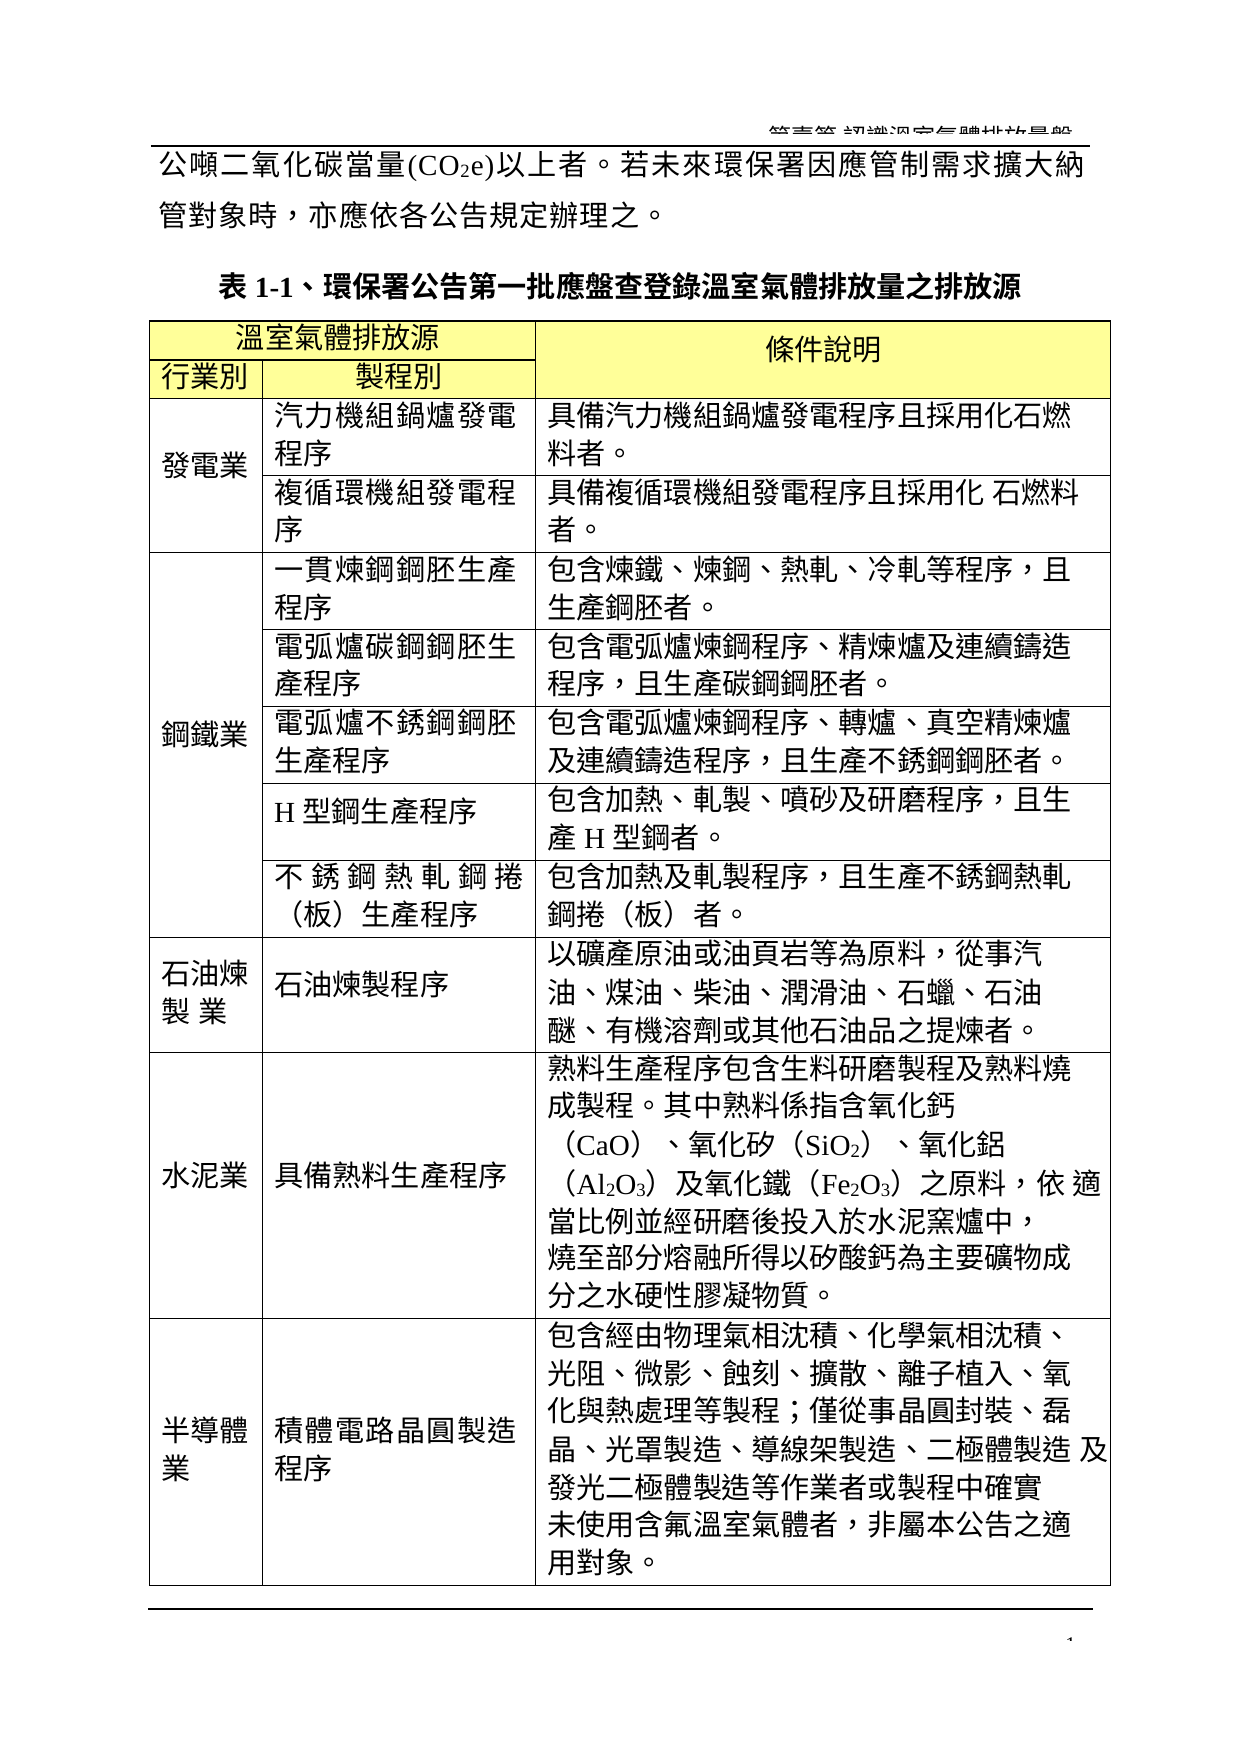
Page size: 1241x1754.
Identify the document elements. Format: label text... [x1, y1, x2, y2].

table_cell 汽力機組鍋爐發電 [263, 399, 535, 437]
table_cell 熟料生產程序包含生料研磨製程及熟料燒 成製程。其中熟料係指含氧化鈣 （CaO）、氧化矽（SiO2）、氧化鋁 （Al2O3）及氧化鐵（Fe2O3）之原料，依 適當比例並經研磨後投入於水泥窯爐中， 燒至部分熔融所得以矽酸鈣為主要礦物成 分之水硬性膠凝物質。 [536, 1053, 1110, 1318]
table_cell 產程序 [263, 668, 535, 706]
table_cell 鋼鐵業 [150, 553, 262, 937]
table_cell 包含電弧爐煉鋼程序、轉爐、真空精煉爐 [536, 707, 1110, 744]
table_cell 行業別 [150, 361, 262, 398]
table_cell 未使用含氟溫室氣體者，非屬本公告之適 [536, 1509, 1110, 1546]
table_header 條件說明 [536, 322, 1110, 398]
table_cell 包含加熱及軋製程序，且生產不銹鋼熱軋 [536, 861, 1110, 898]
table_cell （板）生產程序 [263, 898, 535, 937]
table_cell 料者。 [536, 437, 1110, 475]
subtitle 表 1-1、環保署公告第一批應盤查登錄溫室氣體排放量之排放源 [139, 266, 1100, 306]
table_cell 光阻、微影、蝕刻、擴散、離子植入、氧 [536, 1357, 1110, 1395]
table_cell 程序 [263, 437, 535, 475]
table_cell 包含電弧爐煉鋼程序、精煉爐及連續鑄造 [536, 630, 1110, 667]
table_cell 具備複循環機組發電程序且採用化 石燃料 [536, 476, 1110, 513]
table_cell 包含加熱、軋製、噴砂及研磨程序，且生 產 H 型鋼者。 [536, 784, 1110, 860]
table_cell 石油煉 製 業 [150, 938, 262, 1052]
table_cell 生產程序 [263, 744, 535, 783]
table_cell 以礦產原油或油頁岩等為原料，從事汽 油、煤油、柴油、潤滑油、石蠟、石油 醚、有機溶劑或其他石油品之提煉者。 [536, 938, 1110, 1052]
table_cell 生產鋼胚者。 [536, 591, 1110, 629]
table_cell 包含經由物理氣相沈積、化學氣相沈積、 [536, 1319, 1110, 1357]
table_cell 電弧爐碳鋼鋼胚生 [263, 630, 535, 667]
table_cell H 型鋼生產程序 [263, 784, 535, 860]
text 管對象時，亦應依各公告規定辦理之。 [158, 195, 1101, 234]
table_cell 具備汽力機組鍋爐發電程序且採用化石燃 [536, 399, 1110, 437]
table_cell 石油煉製程序 [263, 938, 535, 1052]
table_cell 複循環機組發電程 [263, 476, 535, 513]
table_cell 化與熱處理等製程；僅從事晶圓封裝、磊 晶、光罩製造、導線架製造、二極體製造 及發光二極體製造等作業者或製程中確實 [536, 1395, 1110, 1508]
table_cell 程序 [263, 591, 535, 629]
table_cell 一貫煉鋼鋼胚生產 [263, 553, 535, 591]
table_cell 及連續鑄造程序，且生產不銹鋼鋼胚者。 [536, 744, 1110, 783]
table_cell 程序，且生產碳鋼鋼胚者。 [536, 668, 1110, 706]
table_cell 用對象。 [536, 1546, 1110, 1585]
table_cell 具備熟料生產程序 [263, 1053, 535, 1318]
table_header 溫室氣體排放源 [150, 322, 535, 359]
table_cell 包含煉鐵、煉鋼、熱軋、冷軋等程序，且 [536, 553, 1110, 591]
table_cell 水泥業 [150, 1053, 262, 1318]
table_cell 鋼捲（板）者。 [536, 898, 1110, 937]
table_cell 序 [263, 514, 535, 552]
table_cell 者。 [536, 514, 1110, 552]
table_cell 製程別 [263, 361, 535, 398]
table_cell 不 銹 鋼 熱 軋 鋼 捲 [263, 861, 535, 898]
table_cell 半導體 業 [150, 1319, 262, 1585]
table_cell 電弧爐不銹鋼鋼胚 [263, 707, 535, 744]
table_cell 發電業 [150, 399, 262, 552]
text 公噸二氧化碳當量(CO2e)以上者。若未來環保署因應管制需求擴大納 [158, 139, 1101, 184]
table_cell 積體電路晶圓製造 程序 [263, 1319, 535, 1585]
